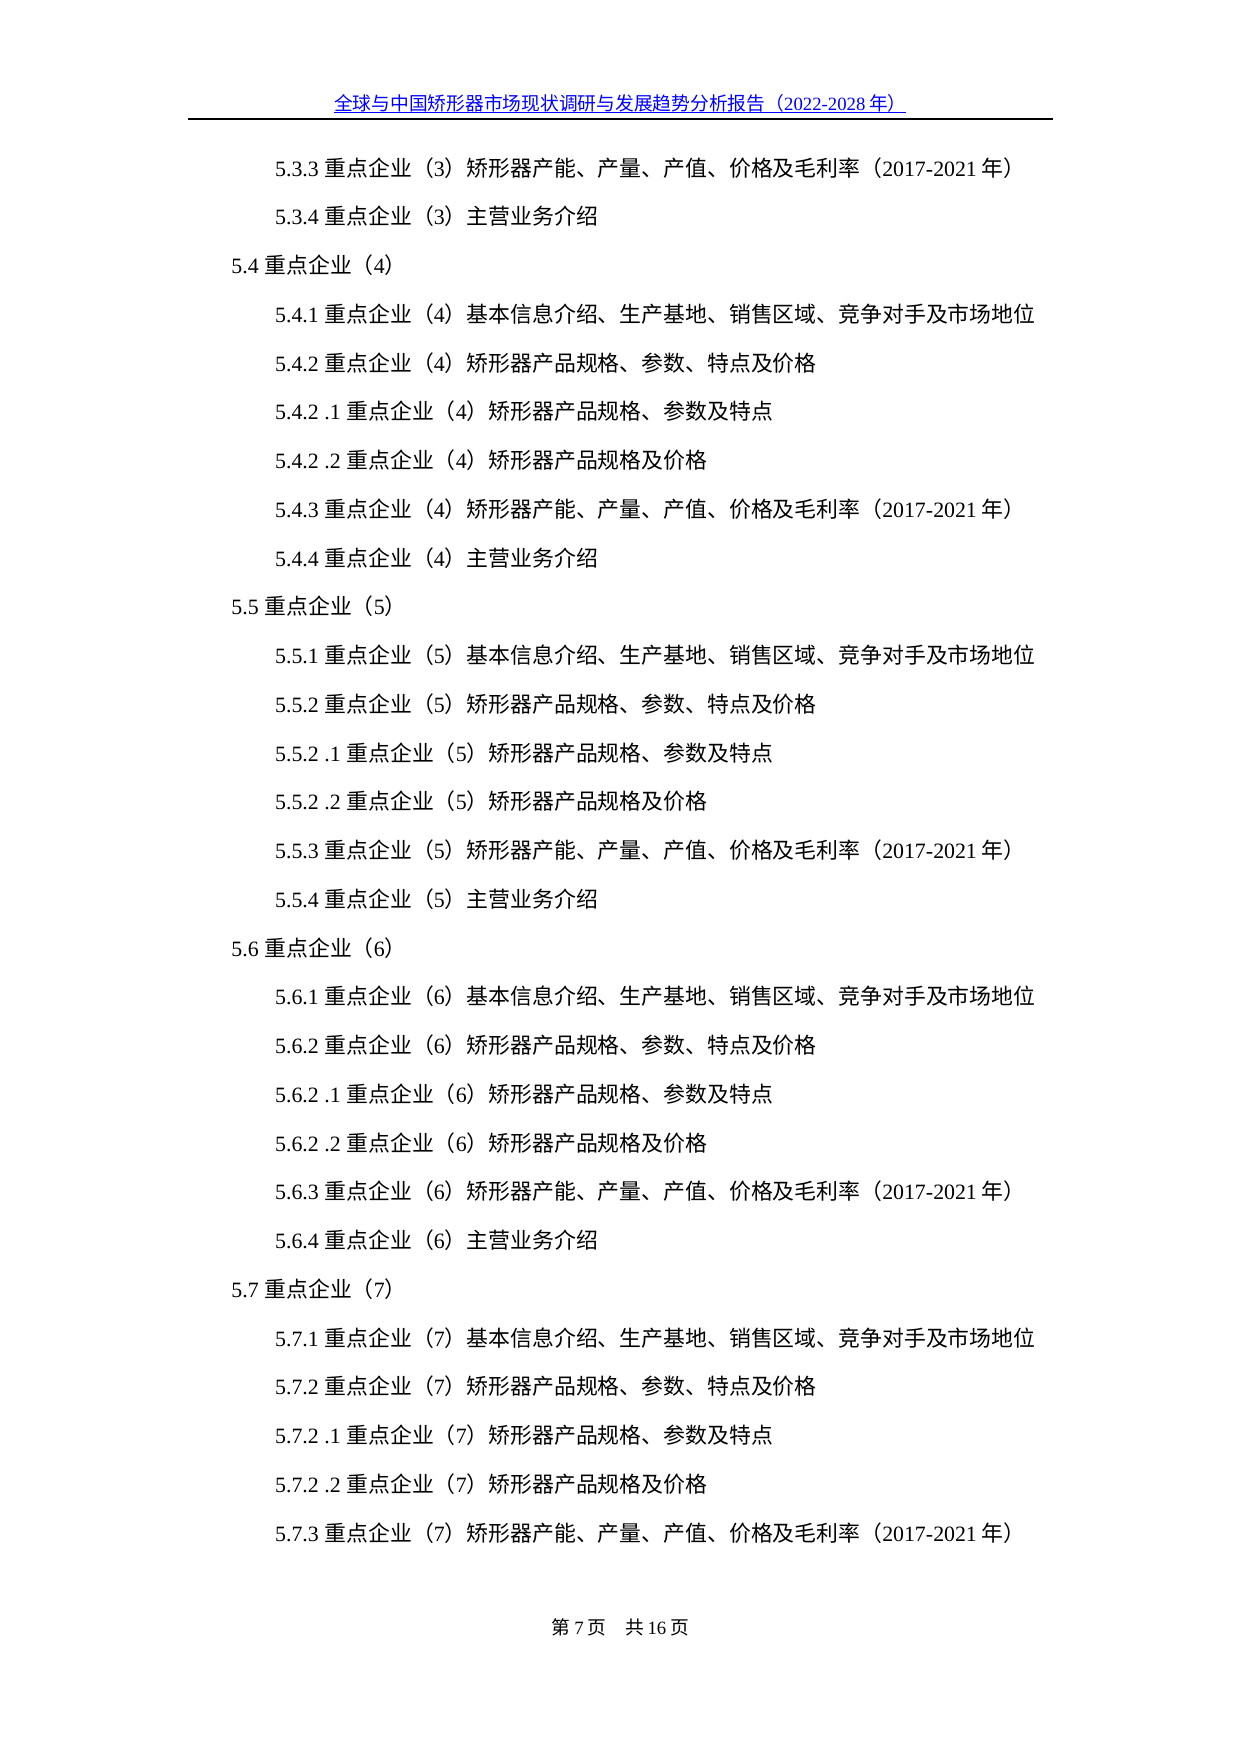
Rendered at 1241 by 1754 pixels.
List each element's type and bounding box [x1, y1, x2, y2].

text [187, 150, 1053, 1548]
